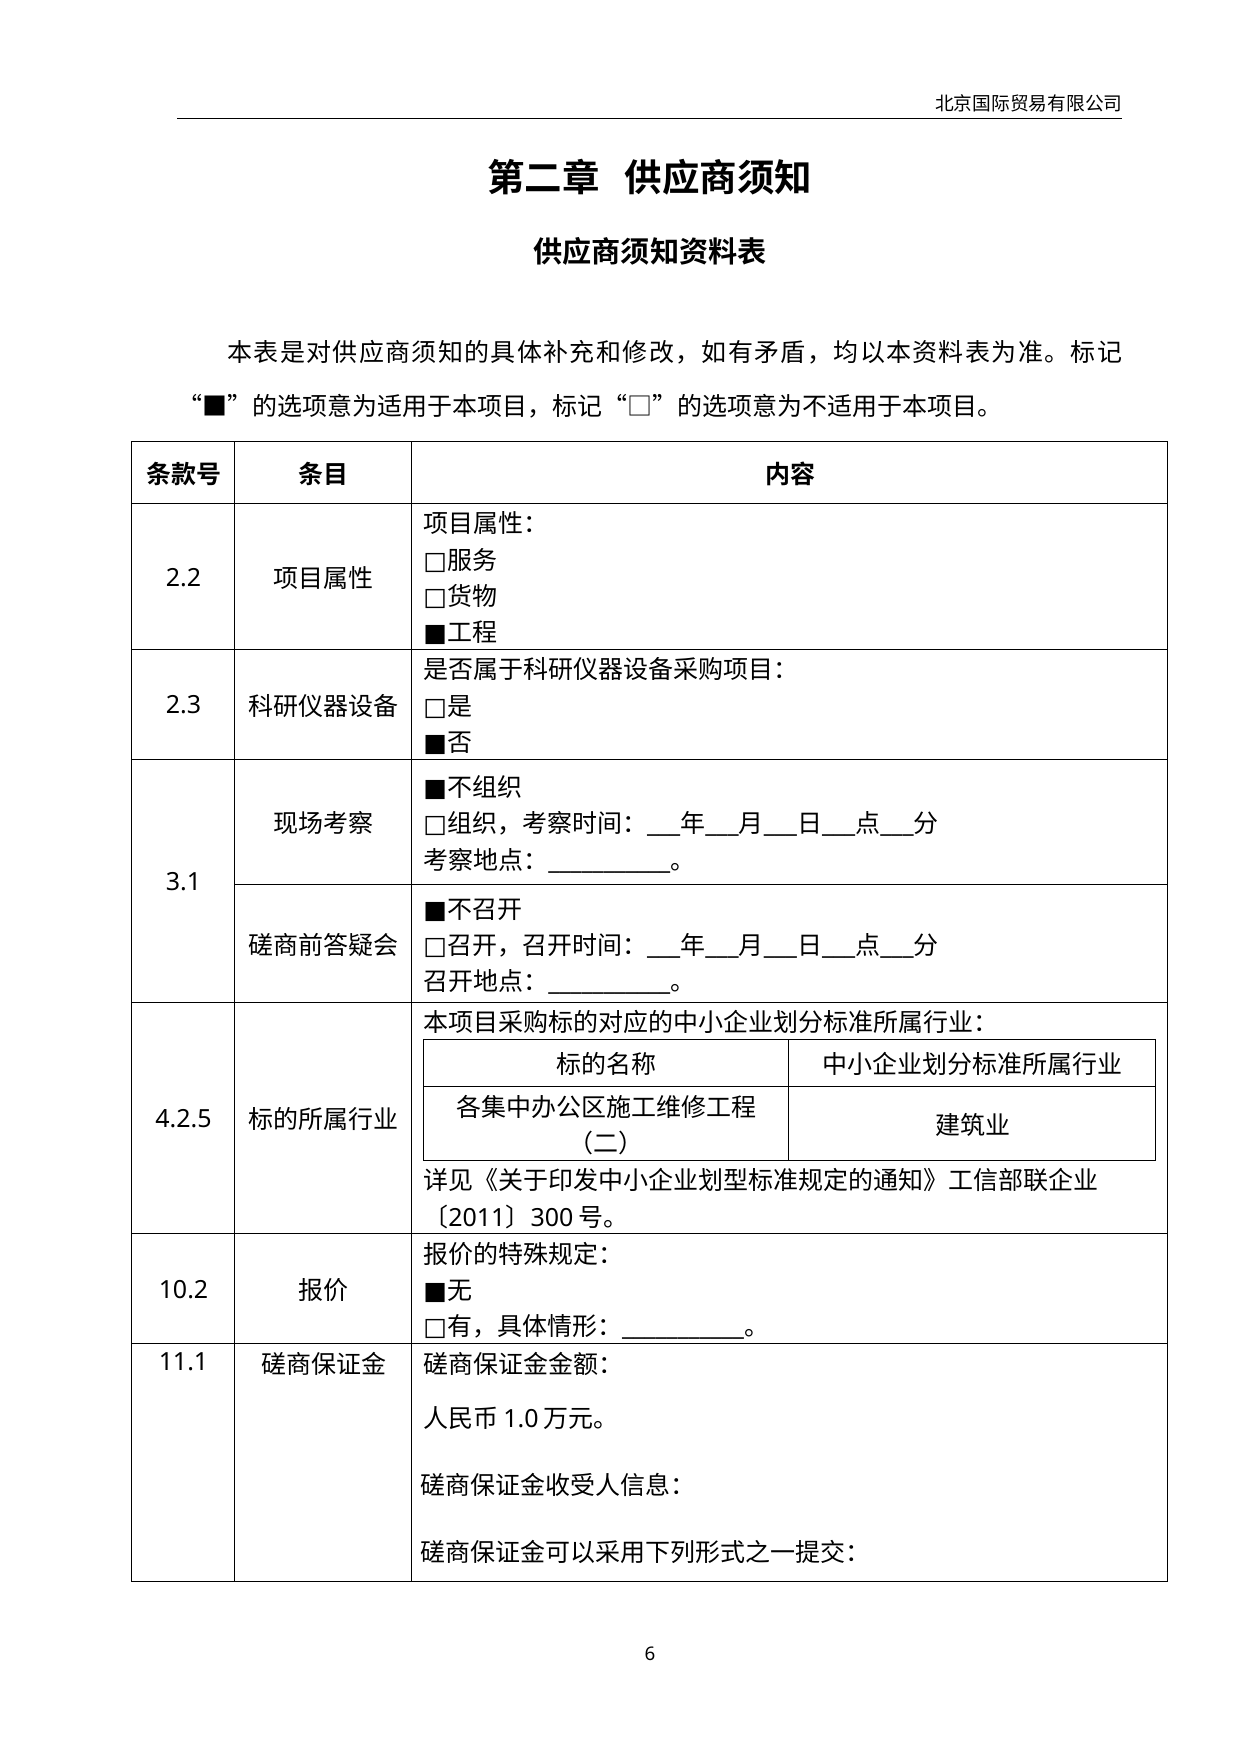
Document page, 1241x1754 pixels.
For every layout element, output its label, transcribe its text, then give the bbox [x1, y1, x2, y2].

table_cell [412, 1344, 1167, 1581]
table_cell 项目属性： □服务 □货物 ■工程 [412, 504, 1167, 649]
table_cell 4.2.5 [132, 1003, 234, 1233]
text 本表是对供应商须知的具体补充和修改，如有矛盾，均以本资料表为准。标记“■”的选项意为适用于本项目，标记“□”的选项意为不适用于本项目。 [177, 332, 1122, 423]
table_cell ■不组织 □组织，考察时间：___年___月___日___点___分 考察地点：___________。 [412, 760, 1167, 884]
table_cell 科研仪器设备 [235, 650, 411, 759]
subtitle 供应商须知资料表 [177, 229, 1122, 271]
table_cell 报价的特殊规定： ■无 □有，具体情形：___________。 [412, 1234, 1167, 1343]
table_cell 3.1 [132, 760, 234, 1002]
table_cell 本项目采购标的对应的中小企业划分标准所属行业： 详见《关于印发中小企业划型标准规定的通知》工信部联企业〔2011〕300号。 [412, 1003, 1167, 1233]
table_cell 是否属于科研仪器设备采购项目： □是 ■否 [412, 650, 1167, 759]
text 第二章 供应商须知 [177, 148, 1122, 202]
table_header 条款号 [132, 442, 234, 503]
table_header 条目 [235, 442, 411, 503]
table_cell 11.1 [132, 1344, 234, 1581]
table_header 内容 [412, 442, 1167, 503]
table_cell 项目属性 [235, 504, 411, 649]
table_cell 2.2 [132, 504, 234, 649]
table_cell 报价 [235, 1234, 411, 1343]
table_cell 现场考察 [235, 760, 411, 884]
table_cell 磋商保证金 [235, 1344, 411, 1581]
table_cell 磋商前答疑会 [235, 885, 411, 1002]
table_cell 标的所属行业 [235, 1003, 411, 1233]
table_cell 2.3 [132, 650, 234, 759]
table_cell ■不召开 □召开，召开时间：___年___月___日___点___分 召开地点：___________。 [412, 885, 1167, 1002]
table_cell 10.2 [132, 1234, 234, 1343]
